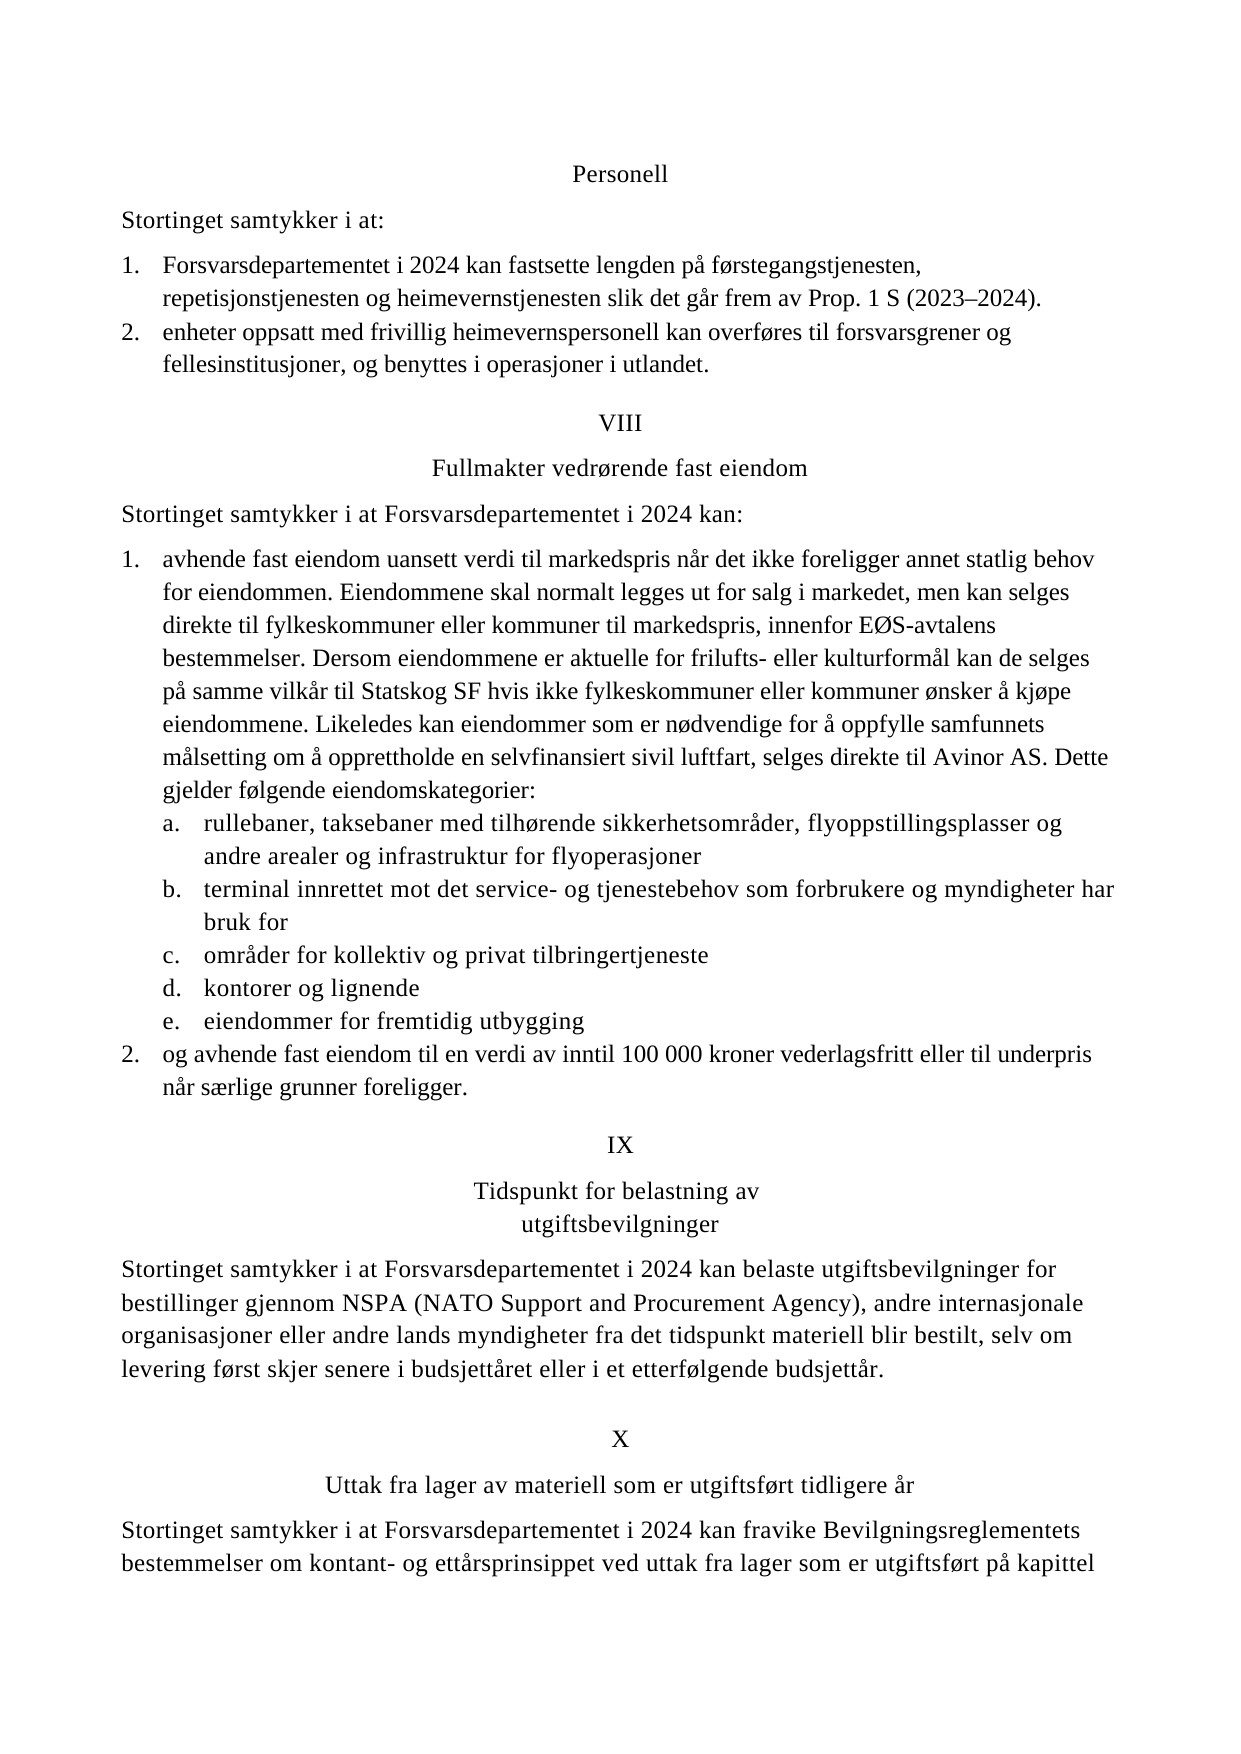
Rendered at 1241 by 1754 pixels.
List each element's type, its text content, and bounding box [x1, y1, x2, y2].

text Stortinget samtykker i at Forsvarsdepartementet i 2024 kan belaste utgiftsbevilgninger for bestillinger gjennom NSPA (NATO Support and Procurement Agency), andre internasjonale organisasjoner eller andre lands myndigheter fra det tidspunkt materiell blir bestilt, selv om levering først skjer senere i budsjettåret eller i et etterfølgende budsjettår. [121, 1254, 1119, 1382]
list rullebaner, taksebaner med tilhørende sikkerhetsområder, flyoppstillingsplasser og andre arealer og infrastruktur for flyoperasjoner [162, 808, 1119, 870]
text Uttak fra lager av materiell som er utgiftsført tidligere år [121, 1470, 1119, 1498]
list eiendommer for fremtidig utbygging [162, 1006, 1119, 1035]
text X [121, 1424, 1119, 1453]
text IX [121, 1131, 1119, 1159]
text VIII [121, 408, 1119, 436]
text Stortinget samtykker i at Forsvarsdepartementet i 2024 kan: [121, 499, 1119, 527]
text Stortinget samtykker i at: [121, 205, 1119, 234]
list avhende fast eiendom uansett verdi til markedspris når det ikke foreligger annet statlig behov for eiendommen. Eiendommene skal normalt legges ut for salg i markedet, men kan selges direkte til fylkeskommuner eller kommuner til markedspris, innenfor EØS-avtalens bestemmelser. Dersom eiendommene er aktuelle for frilufts- eller kulturformål kan de selges på samme vilkår til Statskog SF hvis ikke fylkeskommuner eller kommuner ønsker å kjøpe eiendommene. Likeledes kan eiendommer som er nødvendige for å oppfylle samfunnets målsetting om å opprettholde en selvfinansiert sivil luftfart, selges direkte til Avinor AS. Dette gjelder følgende eiendomskategorier: [121, 544, 1119, 804]
list enheter oppsatt med frivillig heimevernspersonell kan overføres til forsvarsgrener og fellesinstitusjoner, og benyttes i operasjoner i utlandet. [121, 317, 1119, 378]
list kontorer og lignende [162, 973, 1119, 1002]
list og avhende fast eiendom til en verdi av inntil 100 000 kroner vederlagsfritt eller til underpris når særlige grunner foreligger. [121, 1039, 1119, 1101]
text Personell [121, 159, 1119, 188]
text Tidspunkt for belastning av utgiftsbevilgninger [121, 1176, 1119, 1238]
list terminal innrettet mot det service- og tjenestebehov som forbrukere og myndigheter har bruk for [162, 874, 1119, 936]
list Forsvarsdepartementet i 2024 kan fastsette lengden på førstegangstjenesten, repetisjonstjenesten og heimevernstjenesten slik det går frem av Prop. 1 S (2023–2024). [121, 251, 1119, 312]
list områder for kollektiv og privat tilbringertjeneste [162, 940, 1119, 969]
text Fullmakter vedrørende fast eiendom [121, 453, 1119, 482]
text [121, 1515, 1119, 1577]
